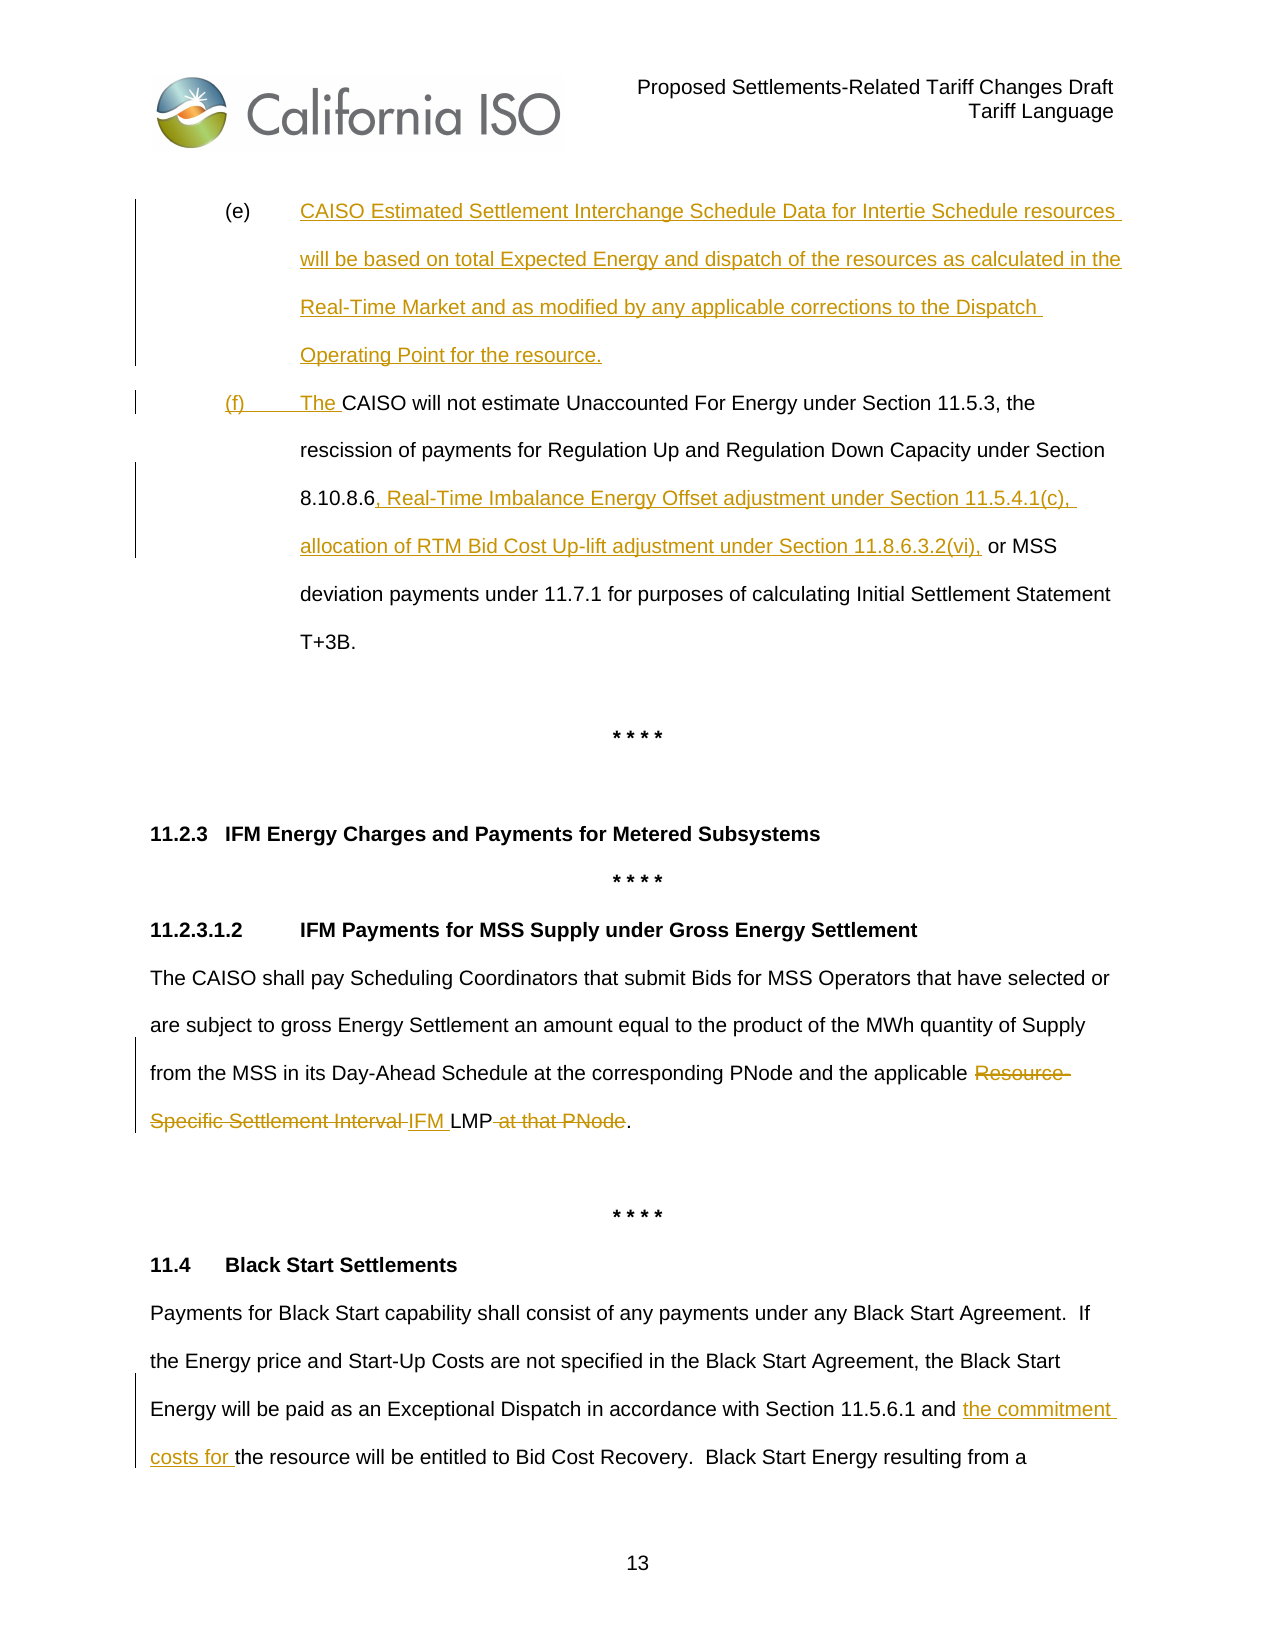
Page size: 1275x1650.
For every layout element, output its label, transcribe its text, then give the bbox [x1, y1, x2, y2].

text 11.4 Black Start Settlements [150, 1253, 1125, 1277]
text * * * * [150, 1205, 1125, 1229]
text 11.2.3.1.2 IFM Payments for MSS Supply under Gross Energy Settlement [150, 917, 1125, 941]
text * * * * [150, 869, 1125, 893]
picture [151, 75, 565, 151]
subtitle 11.2.3 IFM Energy Charges and Payments for Metered Subsystems [150, 822, 1125, 846]
text The CAISO shall pay Scheduling Coordinators that submit Bids for MSS Operators that have selected or are subject to gross Energy Settlement an amount equal to the product of the MWh quantity of Supply from the MSS in its Day-Ahead Schedule at the corresponding PNode and the applicable LMP. [150, 965, 1125, 1133]
text (e) [225, 199, 1125, 366]
text * * * * [150, 726, 1125, 750]
text CAISO will not estimate Unaccounted For Energy under Section 11.5.3, the rescission of payments for Regulation Up and Regulation Down Capacity under Section 8.10.8.6 or MSS deviation payments under 11.7.1 for purposes of calculating Initial Settlement Statement T+3B. [225, 390, 1125, 654]
